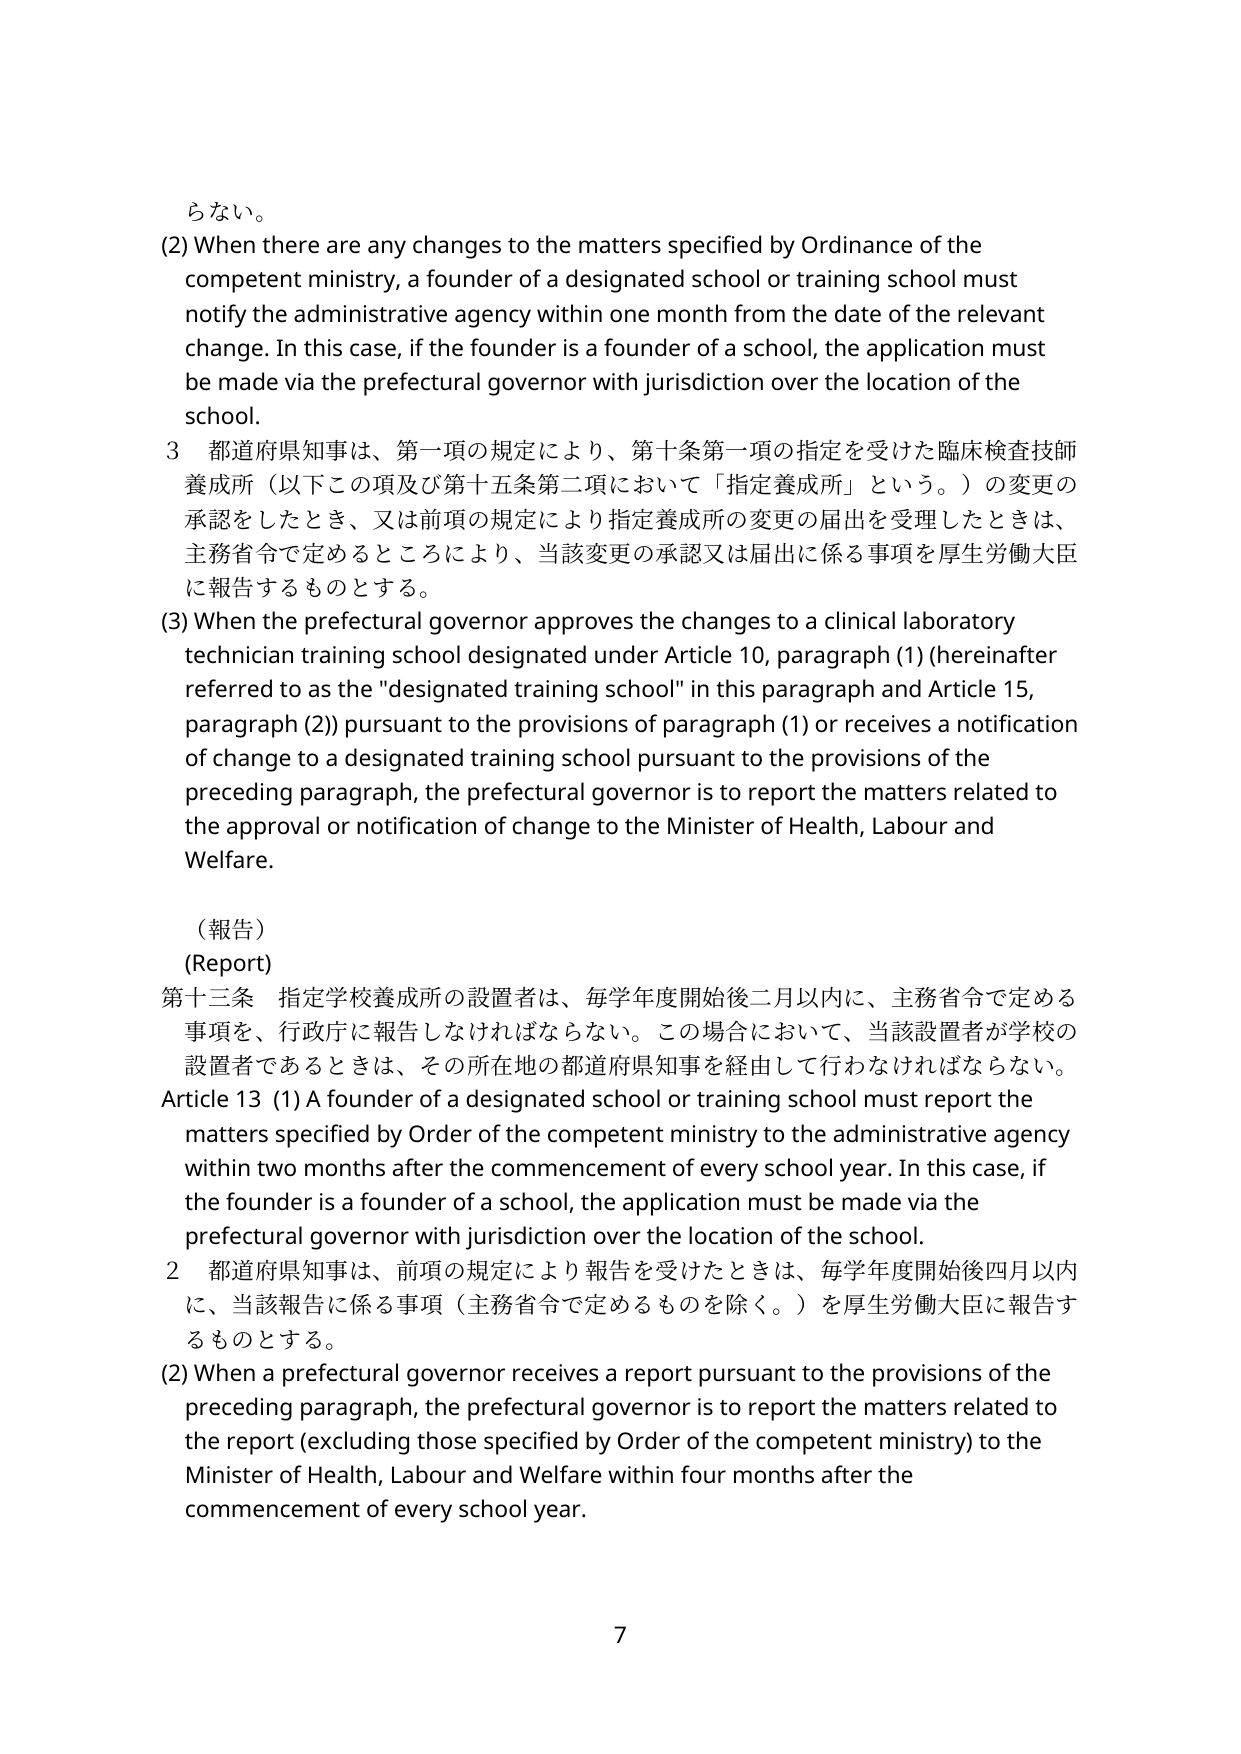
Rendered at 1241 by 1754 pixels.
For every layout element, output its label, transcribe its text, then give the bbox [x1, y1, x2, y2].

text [161, 194, 1079, 228]
text (3) When the prefectural governor approves the changes to a clinical laboratory technician training school designated under Article 10, paragraph (1) (hereinafter referred to as the "designated training school" in this paragraph and Article 15, paragraph (2)) pursuant to the provisions of paragraph (1) or receives a notification of change to a designated training school pursuant to the provisions of the preceding paragraph, the prefectural governor is to report the matters related to the approval or notification of change to the Minister of Health, Labour and Welfare. [161, 604, 1079, 877]
text （報告） [184, 911, 1079, 945]
text 第十三条 指定学校養成所の設置者は、毎学年度開始後二月以内に、主務省令で定める事項を、行政庁に報告しなければならない。この場合において、当該設置者が学校の設置者であるときは、その所在地の都道府県知事を経由して行わなければならない。 [161, 979, 1079, 1082]
text (2) When there are any changes to the matters specified by Ordinance of the competent ministry, a founder of a designated school or training school must notify the administrative agency within one month from the date of the relevant change. In this case, if the founder is a founder of a school, the application must be made via the prefectural governor with jurisdiction over the location of the school. [161, 228, 1079, 433]
text Article 13 (1) A founder of a designated school or training school must report the matters specified by Order of the competent ministry to the administrative agency within two months after the commencement of every school year. In this case, if the founder is a founder of a school, the application must be made via the prefectural governor with jurisdiction over the location of the school. [161, 1082, 1079, 1253]
text ３ 都道府県知事は、第一項の規定により、第十条第一項の指定を受けた臨床検査技師養成所（以下この項及び第十五条第二項において「指定養成所」という。）の変更の承認をしたとき、又は前項の規定により指定養成所の変更の届出を受理したときは、主務省令で定めるところにより、当該変更の承認又は届出に係る事項を厚生労働大臣に報告するものとする。 [161, 433, 1079, 604]
text ２ 都道府県知事は、前項の規定により報告を受けたときは、毎学年度開始後四月以内に、当該報告に係る事項（主務省令で定めるものを除く。）を厚生労働大臣に報告するものとする。 [161, 1253, 1079, 1355]
text (2) When a prefectural governor receives a report pursuant to the provisions of the preceding paragraph, the prefectural governor is to report the matters related to the report (excluding those specified by Order of the competent ministry) to the Minister of Health, Labour and Welfare within four months after the commencement of every school year. [161, 1355, 1079, 1526]
text (Report) [184, 945, 1079, 979]
